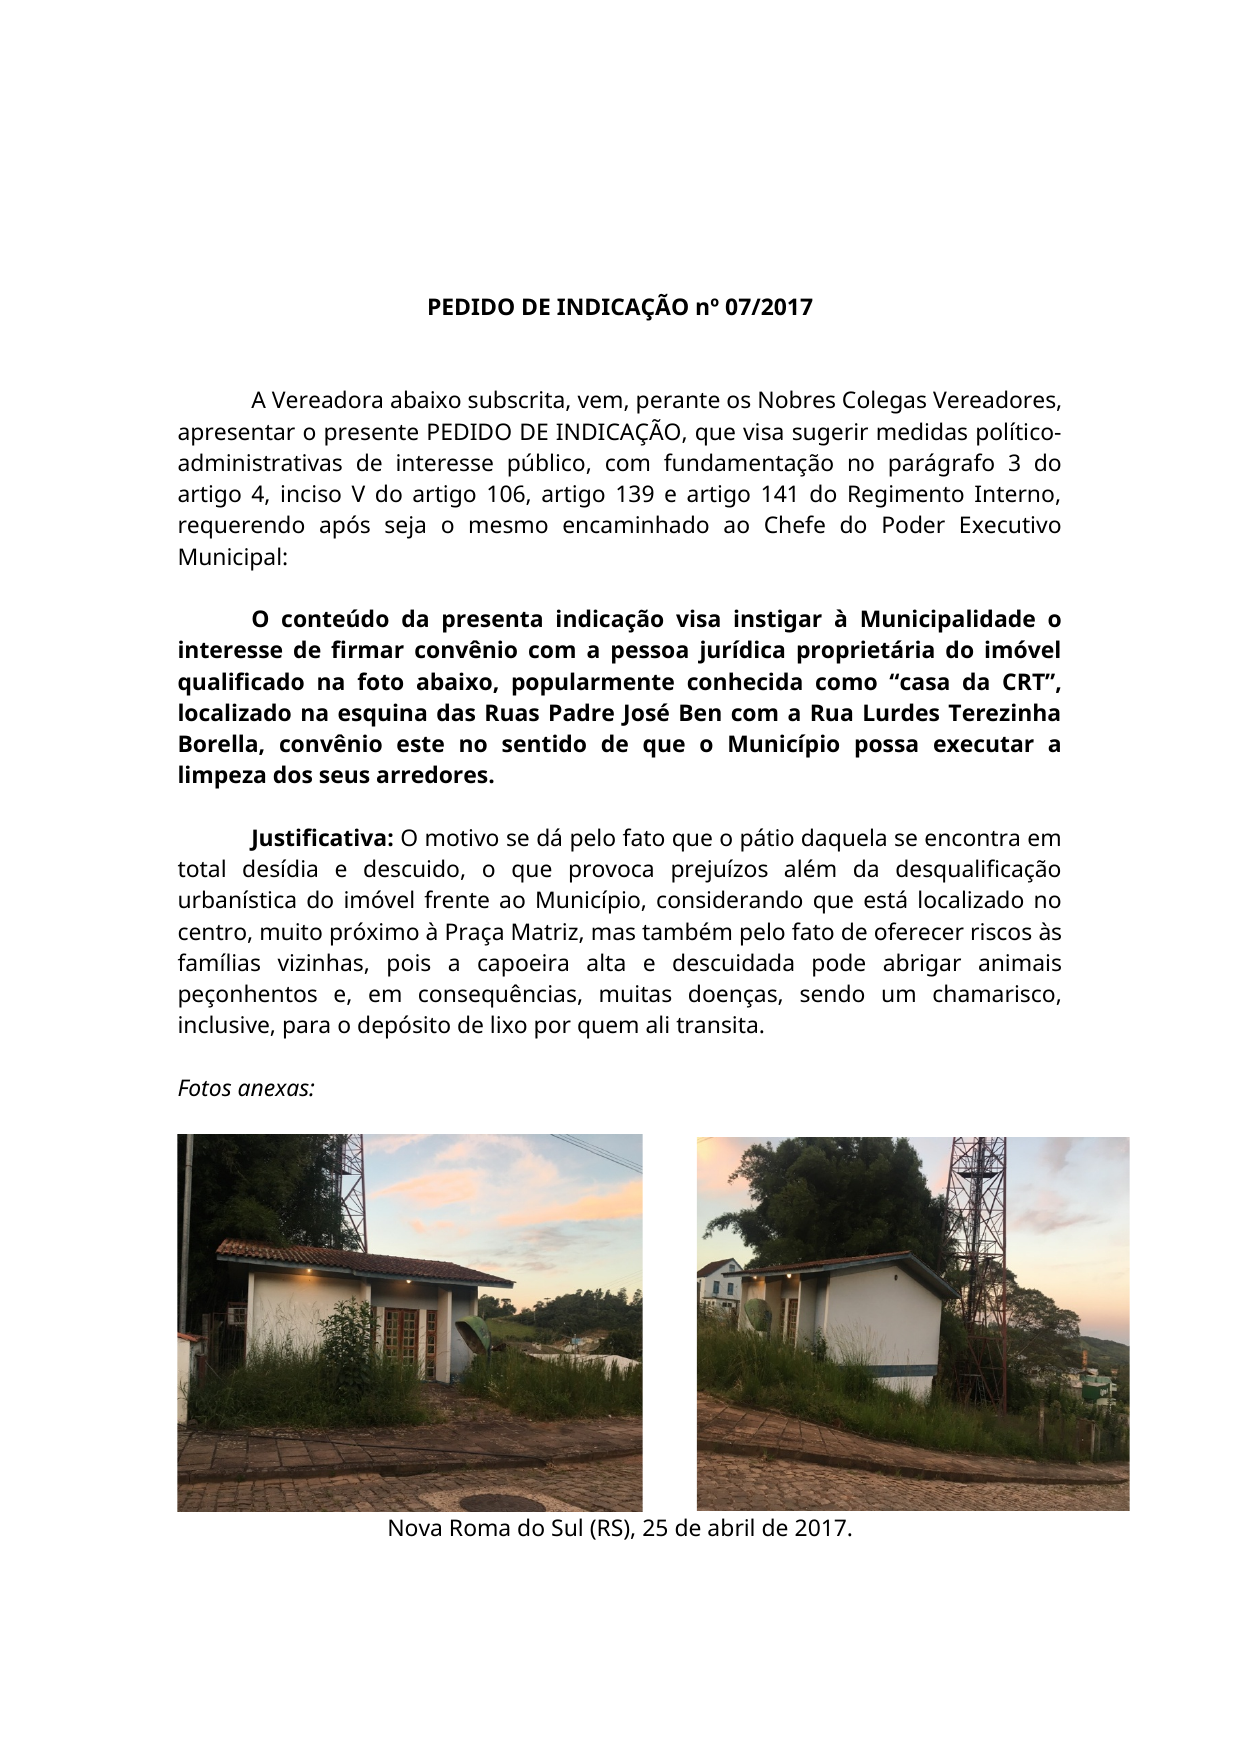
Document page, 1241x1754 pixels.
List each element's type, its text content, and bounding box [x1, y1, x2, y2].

text Fotos anexas: [177, 1072, 1063, 1103]
text PEDIDO DE INDICAÇÃO nº 07/2017 [177, 291, 1063, 322]
text Justificativa: O motivo se dá pelo fato que o pátio daquela se encontra em total desídia e descuido, o que provoca prejuízos além da desqualificação urbanística do imóvel frente ao Município, considerando que está localizado no centro, muito próximo à Praça Matriz, mas também pelo fato de oferecer riscos às famílias vizinhas, pois a capoeira alta e descuidada pode abrigar animais peçonhentos e, em consequências, muitas doenças, sendo um chamarisco, inclusive, para o depósito de lixo por quem ali transita. [177, 822, 1063, 1041]
text Nova Roma do Sul (RS), 25 de abril de 2017. [177, 1512, 1063, 1543]
text O conteúdo da presenta indicação visa instigar à Municipalidade o interesse de firmar convênio com a pessoa jurídica proprietária do imóvel qualificado na foto abaixo, popularmente conhecida como “casa da CRT”, localizado na esquina das Ruas Padre José Ben com a Rua Lurdes Terezinha Borella, convênio este no sentido de que o Município possa executar a limpeza dos seus arredores. [177, 603, 1063, 791]
picture [177, 1134, 643, 1512]
picture [695, 1137, 1130, 1509]
text A Vereadora abaixo subscrita, vem, perante os Nobres Colegas Vereadores, apresentar o presente PEDIDO DE INDICAÇÃO, que visa sugerir medidas político-administrativas de interesse público, com fundamentação no parágrafo 3 do artigo 4, inciso V do artigo 106, artigo 139 e artigo 141 do Regimento Interno, requerendo após seja o mesmo encaminhado ao Chefe do Poder Executivo Municipal: [177, 384, 1063, 572]
